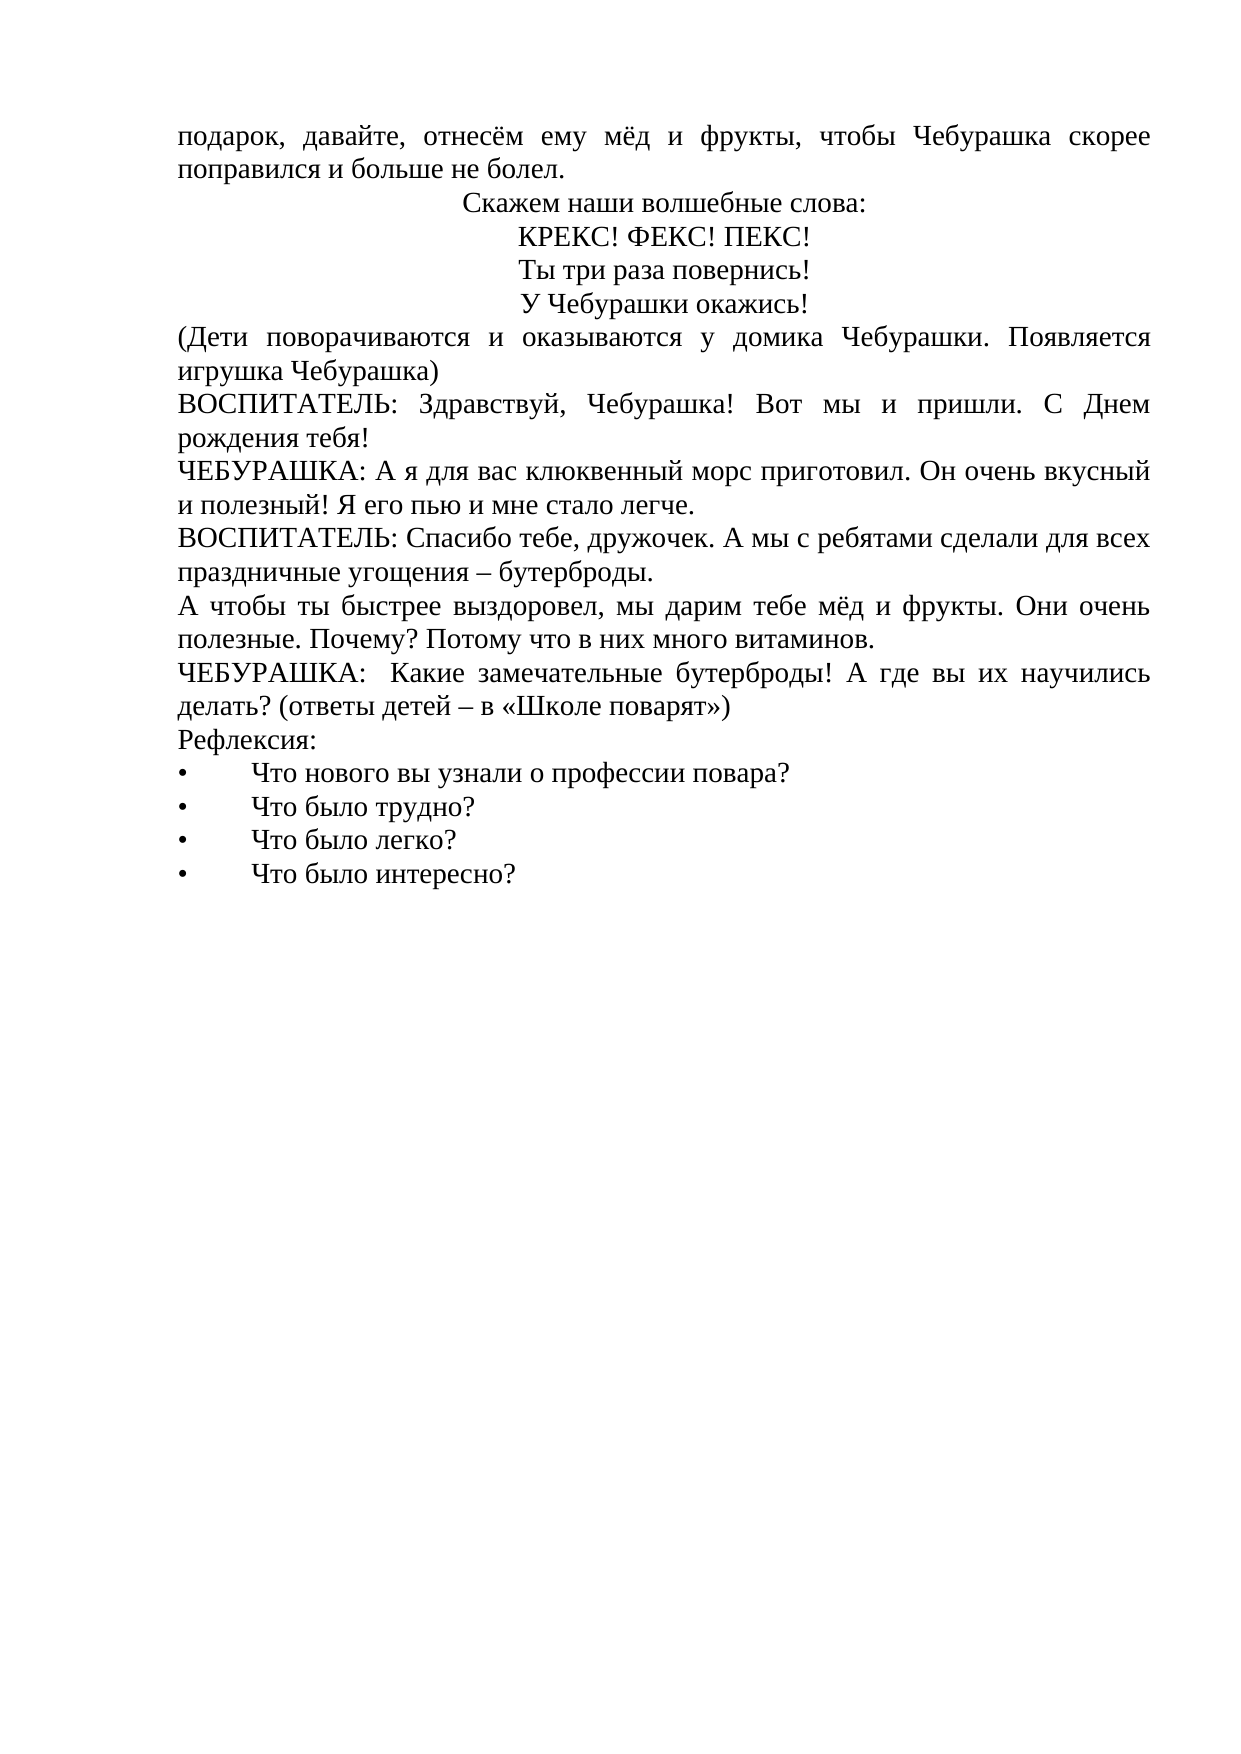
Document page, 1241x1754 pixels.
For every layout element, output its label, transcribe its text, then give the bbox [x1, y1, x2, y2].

text • Что было интересно? [177, 856, 1152, 889]
text У Чебурашки окажись! [177, 286, 1152, 319]
text ВОСПИТАТЕЛЬ: Здравствуй, Чебурашка! Вот мы и пришли. С Днем рождения тебя! [177, 386, 1152, 453]
text ЧЕБУРАШКА: Какие замечательные бутерброды! А где вы их научились делать? (ответы детей – в «Школе поварят») [177, 655, 1152, 722]
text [177, 118, 1152, 185]
text • Что было легко? [177, 822, 1152, 856]
text • Что нового вы узнали о профессии повара? [177, 755, 1152, 789]
text • Что было трудно? [177, 789, 1152, 822]
text Ты три раза повернись! [177, 252, 1152, 286]
text ЧЕБУРАШКА: А я для вас клюквенный морс приготовил. Он очень вкусный и полезный! Я его пью и мне стало легче. [177, 453, 1152, 521]
text Скажем наши волшебные слова: [177, 185, 1152, 219]
text Рефлексия: [177, 722, 1152, 755]
text КРЕКС! ФЕКС! ПЕКС! [177, 219, 1152, 252]
text (Дети поворачиваются и оказываются у домика Чебурашки. Появляется игрушка Чебурашка) [177, 319, 1152, 386]
text ВОСПИТАТЕЛЬ: Спасибо тебе, дружочек. А мы с ребятами сделали для всех праздничные угощения – бутерброды. [177, 521, 1152, 588]
text А чтобы ты быстрее выздоровел, мы дарим тебе мёд и фрукты. Они очень полезные. Почему? Потому что в них много витаминов. [177, 588, 1152, 655]
